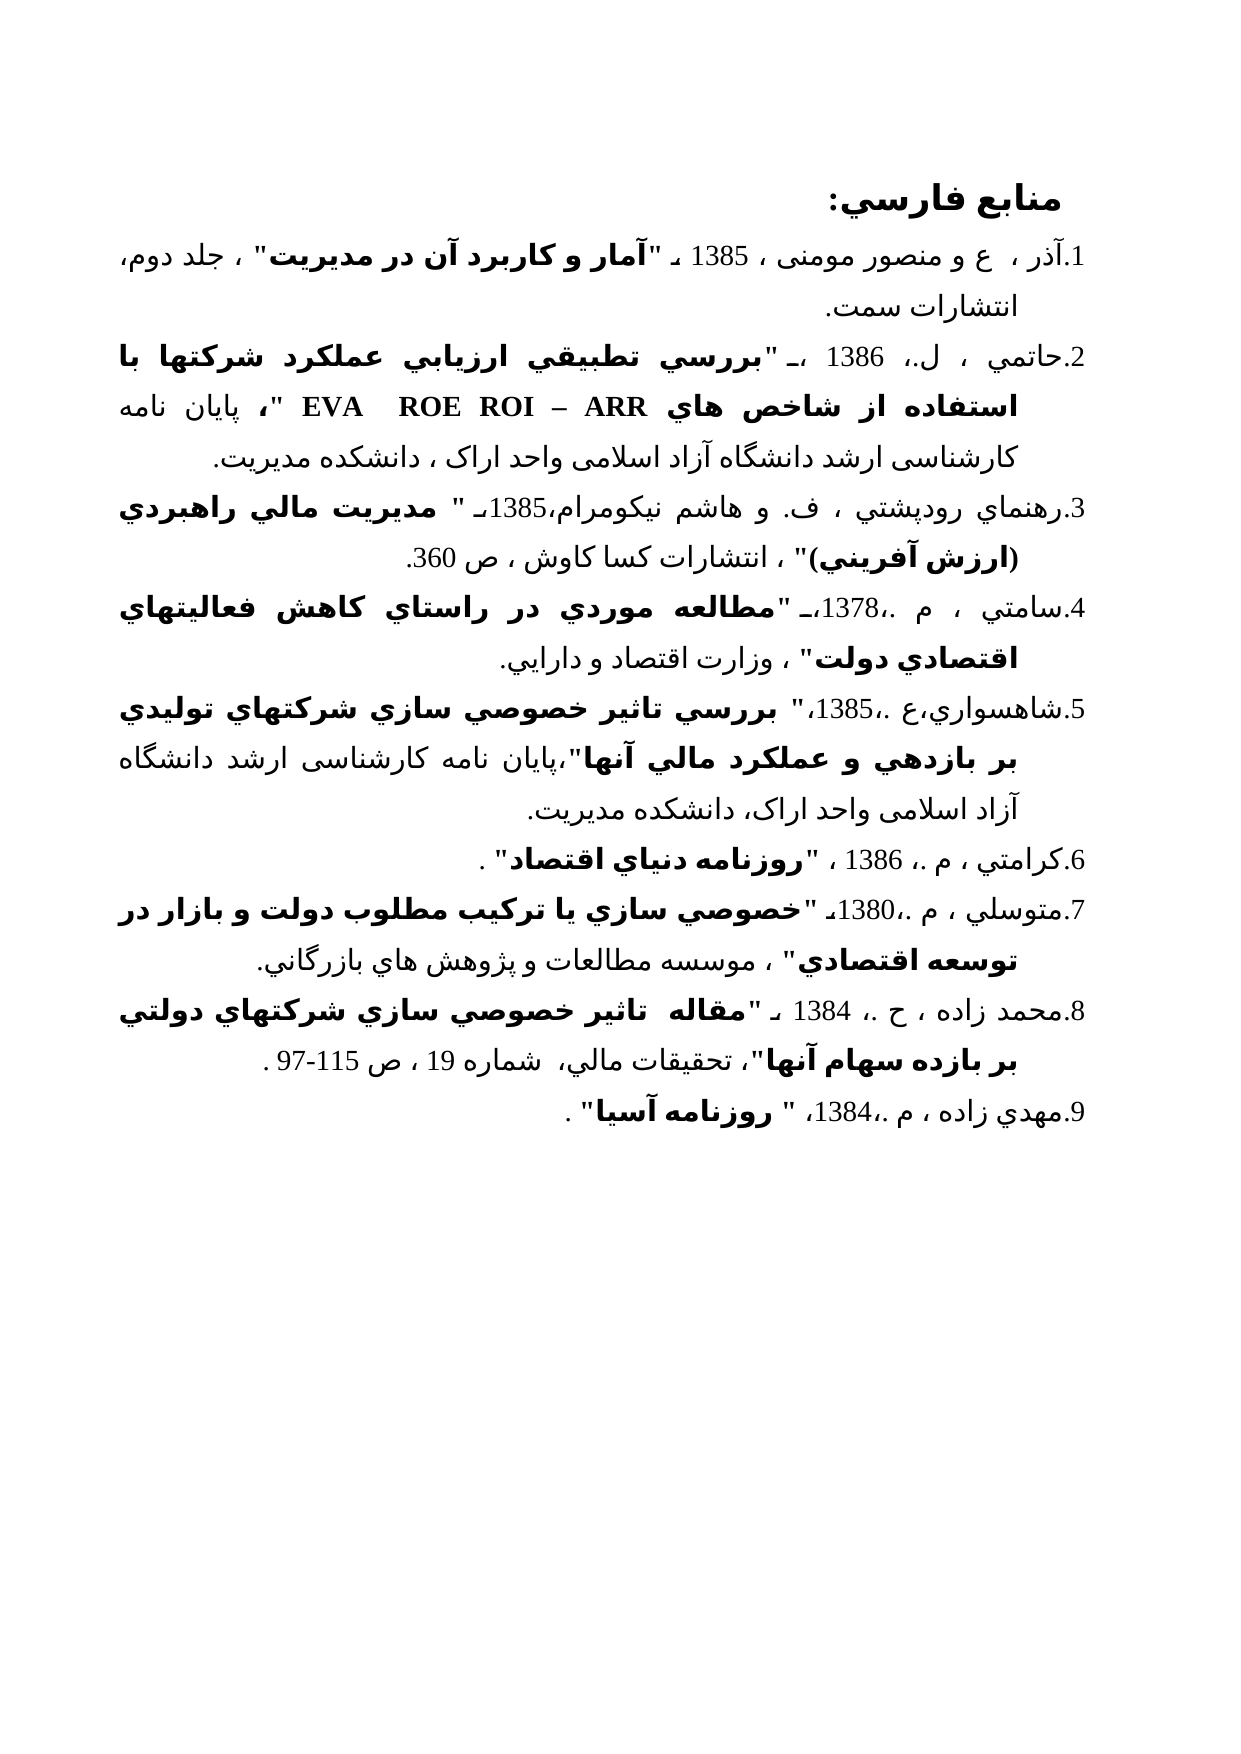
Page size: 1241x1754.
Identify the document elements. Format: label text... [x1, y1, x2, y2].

list سامتي ، م .،1378، "مطالعه موردي در راستاي كاهش فعاليتهاي اقتصادي دولت" ، وزارت اقتصاد و دارايي. [118, 591, 1063, 674]
list شاهسواري،ع .،1385،" بررسي تاثير خصوصي سازي شركتهاي توليدي بر بازدهي و عملكرد مالي آنها"،پایان نامه کارشناسی ارشد دانشگاه آزاد اسلامی واحد اراک، دانشکده مدیریت. [118, 691, 1063, 825]
list محمد زاده ، ح .، 1384 ، "مقاله تاثير خصوصي سازي شركتهاي دولتي بر بازده سهام آنها"، تحقيقات مالي، شماره 19 ، ص 115-97 . [118, 993, 1063, 1077]
list كرامتي ، م .، 1386 ، "روزنامه دنياي اقتصاد" . [118, 842, 1063, 876]
list مهدي زاده ، م .،1384، " روزنامه آسيا" . [118, 1094, 1063, 1127]
list رهنماي رودپشتي ، ف. و هاشم نيكومرام،1385، " مديريت مالي راهبردي (ارزش آفريني)" ، انتشارات كسا كاوش ، ص 360. [118, 490, 1063, 574]
list متوسلي ، م .،1380، "خصوصي سازي يا تركيب مطلوب دولت و بازار در توسعه اقتصادي" ، موسسه مطالعات و پژوهش هاي بازرگاني. [118, 892, 1063, 976]
subtitle منابع فارسي: [118, 177, 1063, 218]
list آذر ، ع و منصور مومنی ، 1385 ، "آمار و کاربرد آن در مدیریت" ، جلد دوم، انتشارات سمت. [118, 238, 1063, 322]
list حاتمي ، ل.، 1386 ، "بررسي تطبيقي ارزيابي عملكرد شركتها با استفاده از شاخص هاي EVA ROE ROI – ARR "، پایان نامه کارشناسی ارشد دانشگاه آزاد اسلامی واحد اراک ، دانشکده مدیریت. [118, 339, 1063, 473]
